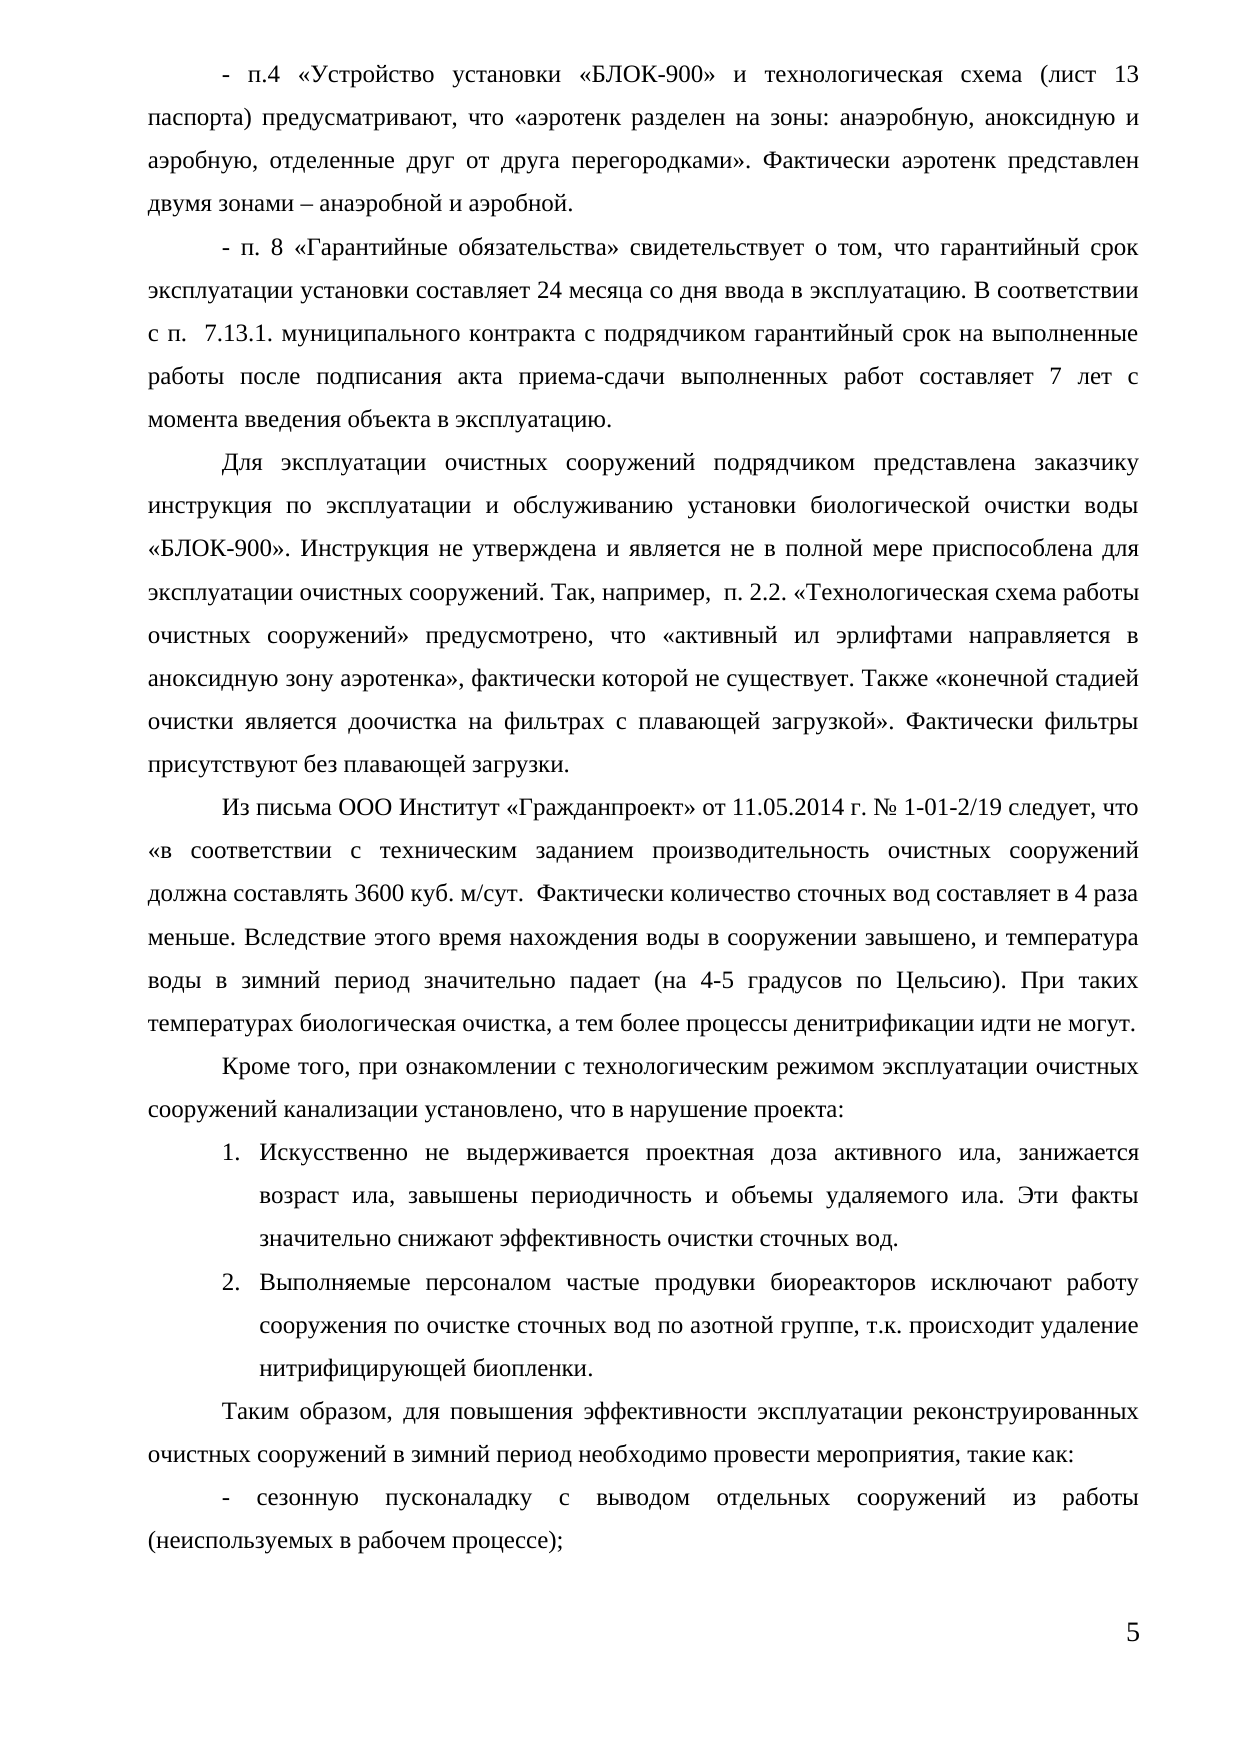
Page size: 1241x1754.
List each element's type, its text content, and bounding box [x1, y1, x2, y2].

text - сезонную пусконаладку с выводом отдельных сооружений из работы (неиспользуемых в рабочем процессе); [148, 1482, 1140, 1554]
list Выполняемые персоналом частые продувки биореакторов исключают работу сооружения по очистке сточных вод по азотной группе, т.к. происходит удаление нитрифицирующей биопленки. [222, 1267, 1140, 1382]
text - п.4 «Устройство установки «БЛОК-900» и технологическая схема (лист 13 паспорта) предусматривают, что «аэротенк разделен на зоны: анаэробную, аноксидную и аэробную, отделенные друг от друга перегородками». Фактически аэротенк представлен двумя зонами – анаэробной и аэробной. [148, 59, 1140, 217]
text Из письма ООО Институт «Гражданпроект» от 11.05.2014 г. № 1-01-2/19 следует, что «в соответствии с техническим заданием производительность очистных сооружений должна составлять 3600 куб. м/сут. Фактически количество сточных вод составляет в 4 раза меньше. Вследствие этого время нахождения воды в сооружении завышено, и температура воды в зимний период значительно падает (на 4-5 градусов по Цельсию). При таких температурах биологическая очистка, а тем более процессы денитрификации идти не могут. [148, 792, 1140, 1037]
text Таким образом, для повышения эффективности эксплуатации реконструированных очистных сооружений в зимний период необходимо провести мероприятия, такие как: [148, 1396, 1140, 1468]
text - п. 8 «Гарантийные обязательства» свидетельствует о том, что гарантийный срок эксплуатации установки составляет 24 месяца со дня ввода в эксплуатацию. В соответствии с п. 7.13.1. муниципального контракта с подрядчиком гарантийный срок на выполненные работы после подписания акта приема-сдачи выполненных работ составляет 7 лет с момента введения объекта в эксплуатацию. [148, 232, 1140, 433]
text Кроме того, при ознакомлении с технологическим режимом эксплуатации очистных сооружений канализации установлено, что в нарушение проекта: [148, 1051, 1140, 1123]
list Искусственно не выдерживается проектная доза активного ила, занижается возраст ила, завышены периодичность и объемы удаляемого ила. Эти факты значительно снижают эффективность очистки сточных вод. [222, 1137, 1140, 1252]
text Для эксплуатации очистных сооружений подрядчиком представлена заказчику инструкция по эксплуатации и обслуживанию установки биологической очистки воды «БЛОК-900». Инструкция не утверждена и является не в полной мере приспособлена для эксплуатации очистных сооружений. Так, например, п. 2.2. «Технологическая схема работы очистных сооружений» предусмотрено, что «активный ил эрлифтами направляется в аноксидную зону аэротенка», фактически которой не существует. Также «конечной стадией очистки является доочистка на фильтрах с плавающей загрузкой». Фактически фильтры присутствуют без плавающей загрузки. [148, 447, 1140, 778]
